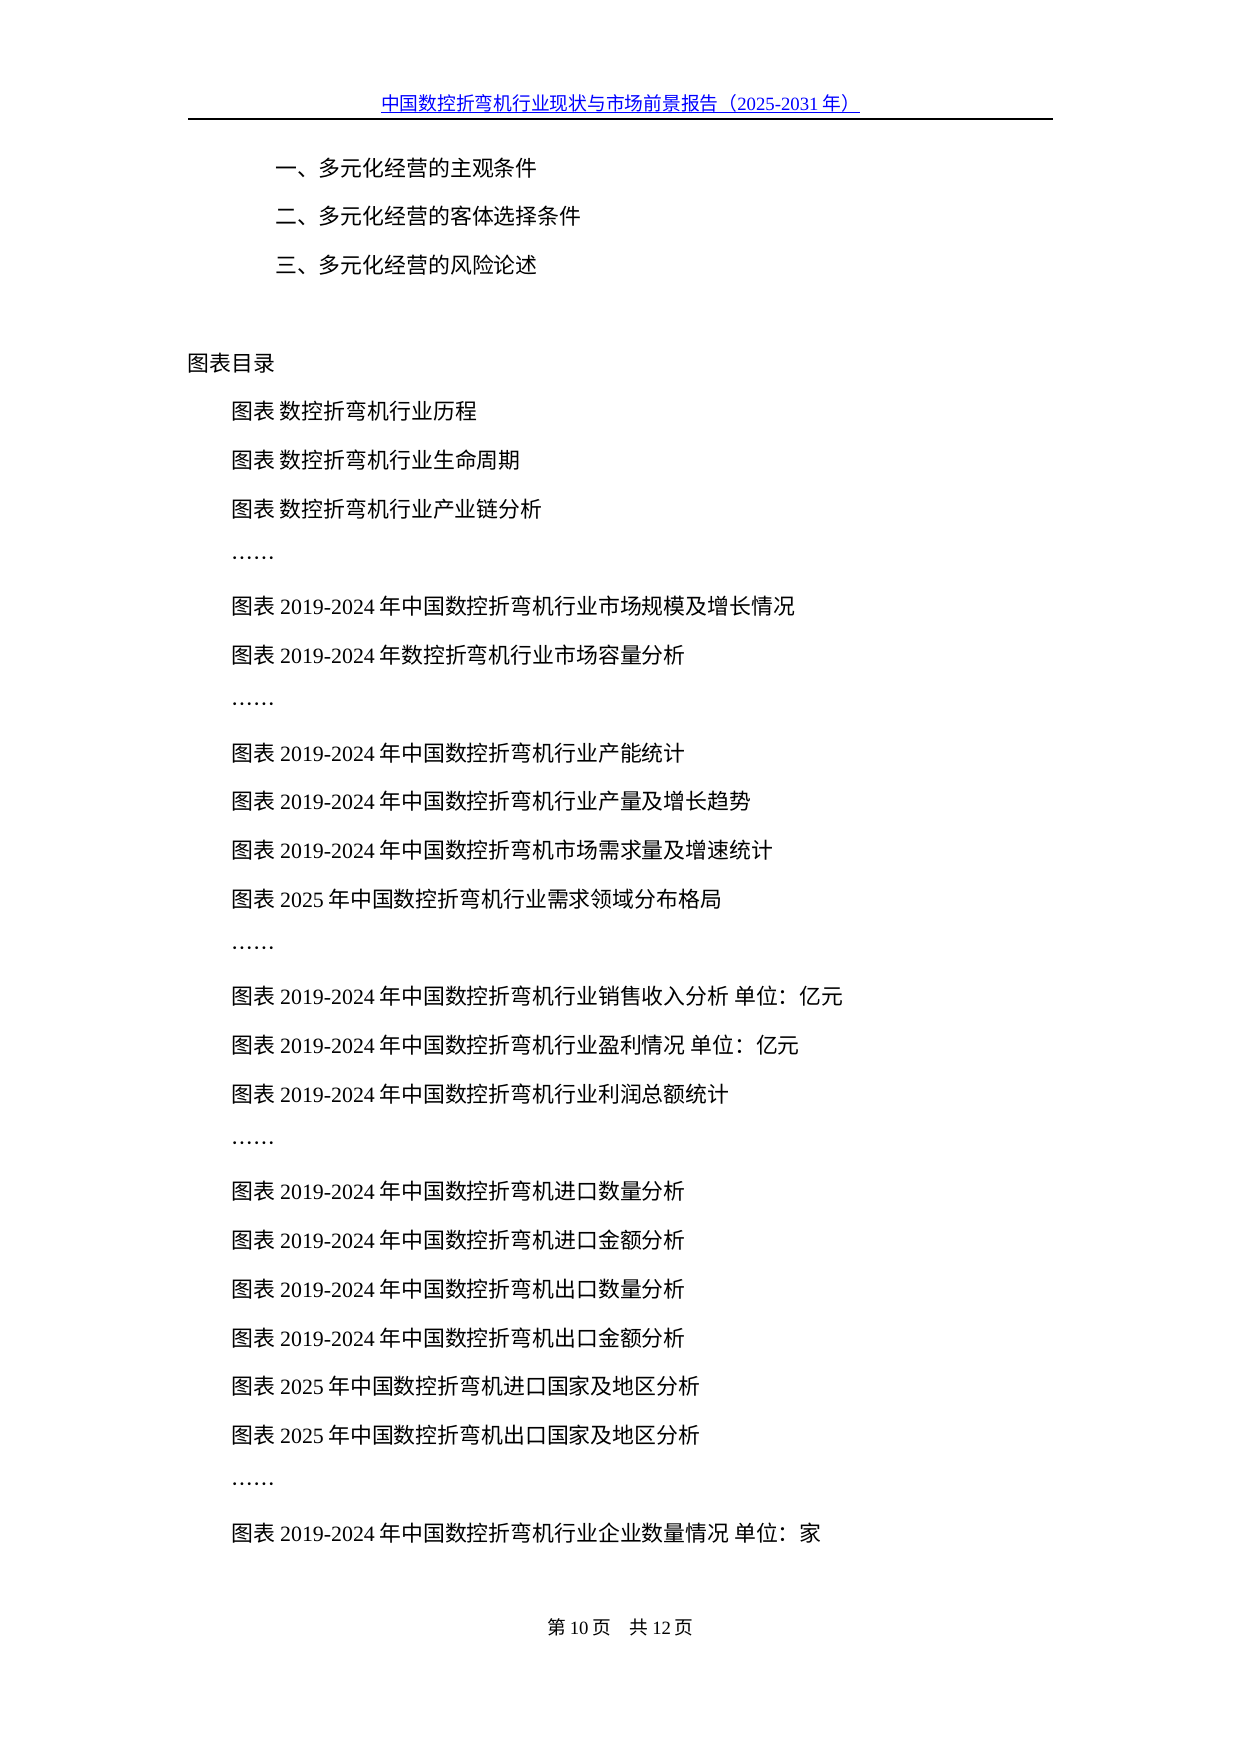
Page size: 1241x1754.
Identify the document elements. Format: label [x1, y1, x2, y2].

text [187, 150, 1053, 1548]
